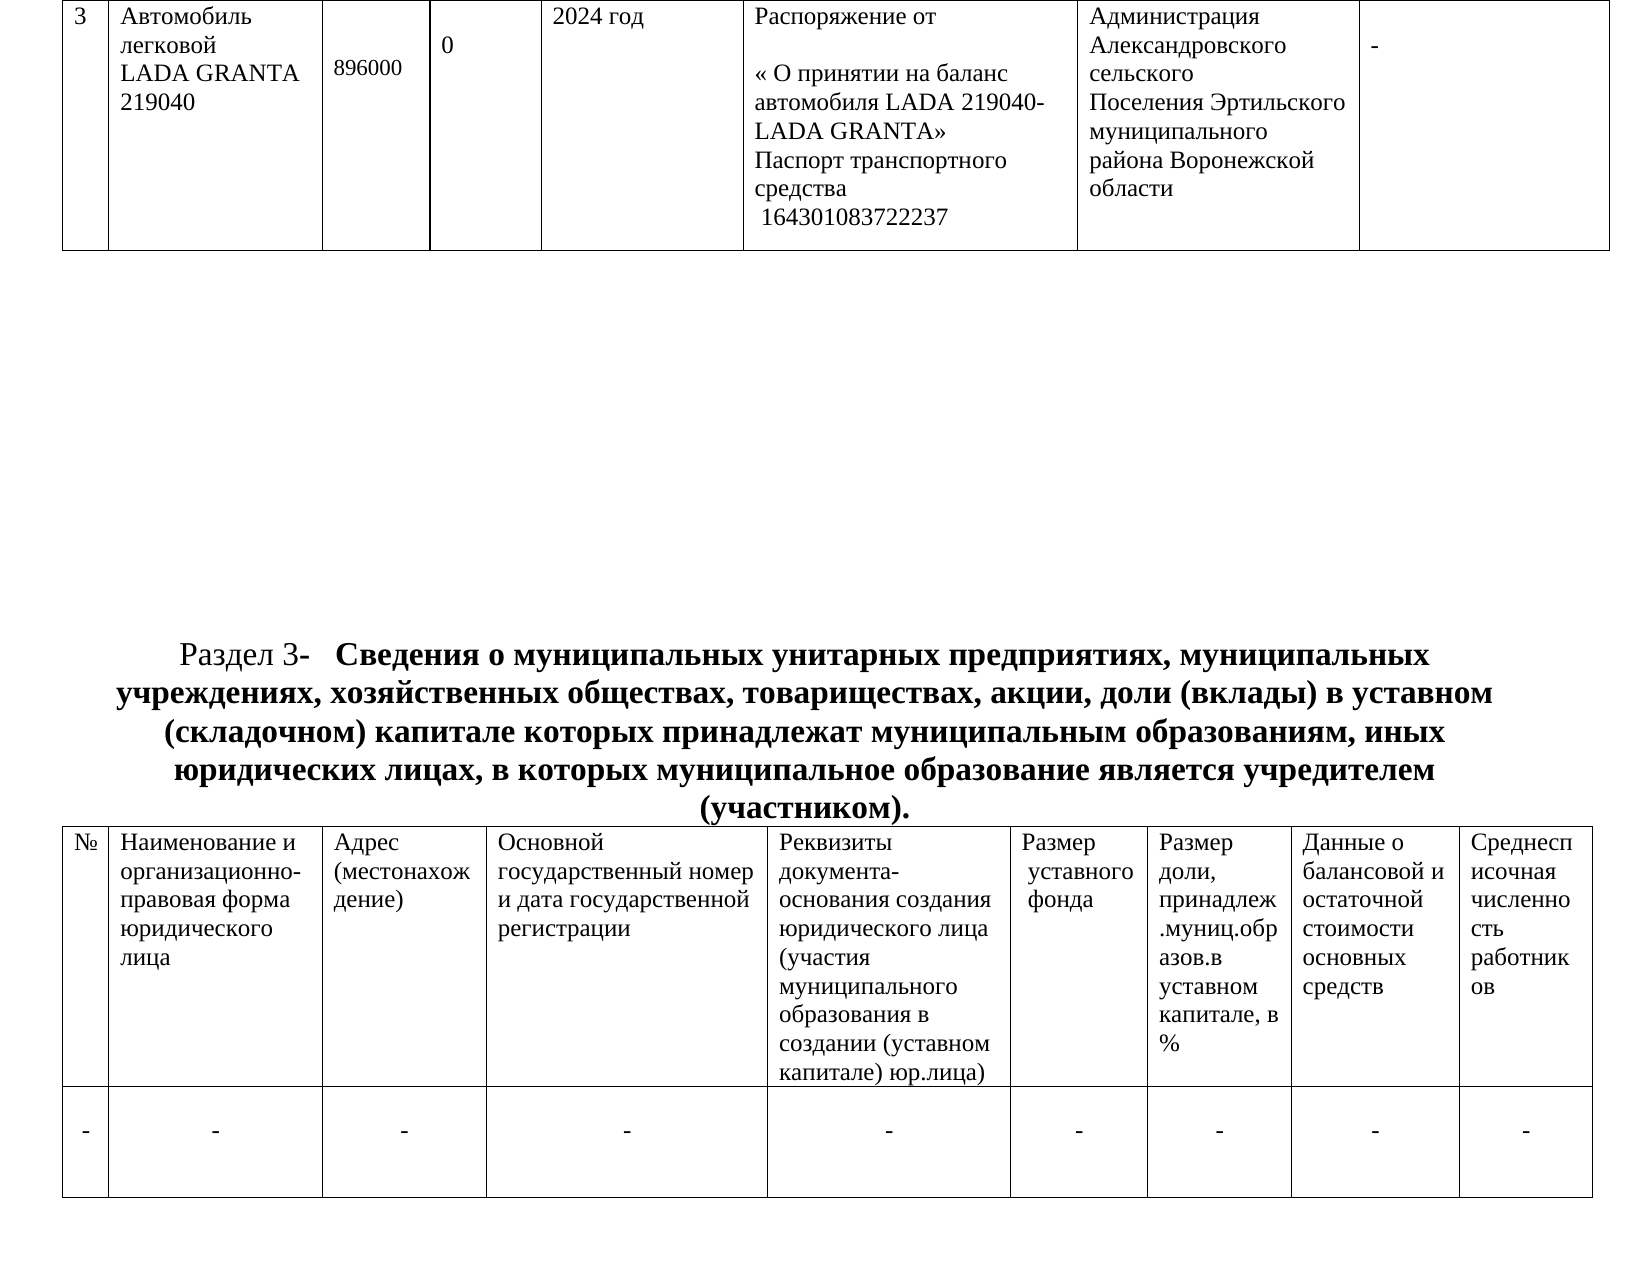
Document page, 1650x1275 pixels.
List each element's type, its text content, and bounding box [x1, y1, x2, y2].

table_cell - [1011, 1087, 1147, 1197]
table_header Реквизиты документа-основания создания юридического лица (участия муниципального образования в создании (уставном капитале) юр.лица) [768, 827, 1010, 1086]
table_cell - [487, 1087, 767, 1197]
table_cell - [1360, 1, 1609, 250]
table_header Наименование и организационно-правовая форма юридического лица [109, 827, 322, 1086]
table_cell - [63, 1087, 108, 1197]
table_cell - [768, 1087, 1010, 1197]
table_cell 2024 год [542, 1, 743, 250]
table_cell Распоряжение от « О принятии на баланс автомобиля LADA 219040- LADA GRANTA» Паспорт транспортного средства 164301083722237 [744, 1, 1077, 250]
table_cell - [1460, 1087, 1592, 1197]
table_cell - [109, 1087, 322, 1197]
table_header Основной государственный номер и дата государственной регистрации [487, 827, 767, 1086]
table_header Размер уставного фонда [1011, 827, 1147, 1086]
table_header № [63, 827, 108, 1086]
text Раздел 3- Сведения о муниципальных унитарных предприятиях, муниципальных учреждениях, хозяйственных обществах, товариществах, акции, доли (вклады) в уставном (складочном) капитале которых принадлежат муниципальным образованиям, иных юридических лицах, в которых муниципальное образование является учредителем (участником). [74, 634, 1536, 826]
table_header Данные о балансовой и остаточной стоимости основных средств [1292, 827, 1459, 1086]
table_cell - [1148, 1087, 1291, 1197]
table_cell - [323, 1087, 486, 1197]
table_cell 0 [431, 1, 541, 250]
table_cell 896000 [323, 1, 429, 250]
table_header Среднесписочная численность работников [1460, 827, 1592, 1086]
table_header Размер доли, принадлеж.муниц.образов.в уставном капитале, в % [1148, 827, 1291, 1086]
table_header Адрес (местонахождение) [323, 827, 486, 1086]
table_cell Автомобиль легковой LADA GRANTA 219040 [109, 1, 322, 250]
table_cell - [1292, 1087, 1459, 1197]
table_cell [1078, 1, 1359, 250]
table_cell 3 [63, 1, 108, 250]
